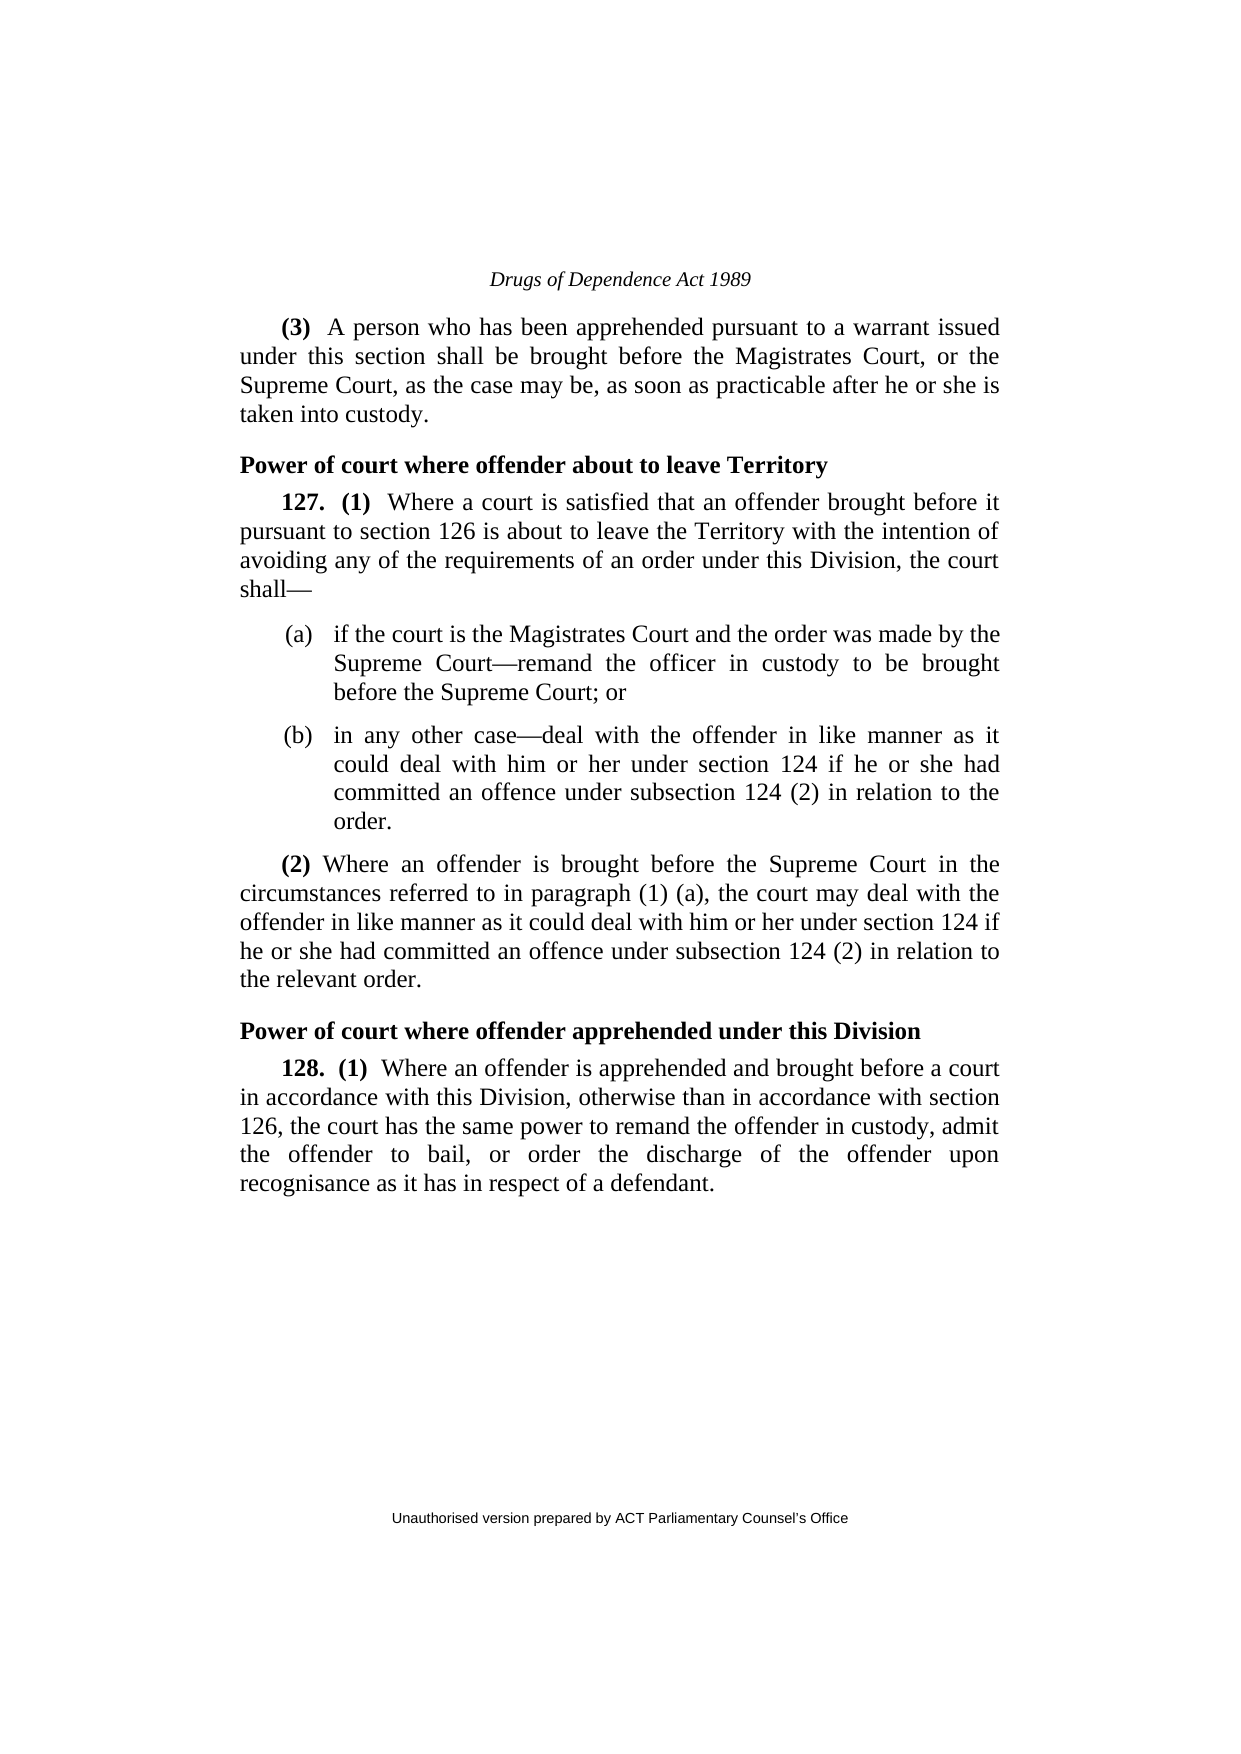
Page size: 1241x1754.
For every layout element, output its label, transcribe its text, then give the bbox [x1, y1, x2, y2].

text (3) A person who has been apprehended pursuant to a warrant issued under this section shall be brought before the Magistrates Court, or the Supreme Court, as the case may be, as soon as practicable after he or she is taken into custody. [239, 312, 1001, 427]
subtitle Power of court where offender apprehended under this Division [239, 1016, 1001, 1045]
text (2) Where an offender is brought before the Supreme Court in the circumstances referred to in paragraph (1) (a), the court may deal with the offender in like manner as it could deal with him or her under section 124 if he or she had committed an offence under subsection 124 (2) in relation to the relevant order. [239, 849, 1001, 993]
text 128. (1) Where an offender is apprehended and brought before a court in accordance with this Division, otherwise than in accordance with section 126, the court has the same power to remand the offender in custody, admit the offender to bail, or order the discharge of the offender upon recognisance as it has in respect of a defendant. [239, 1053, 1001, 1197]
text (a) if the court is the Magistrates Court and the order was made by the Supreme Court—remand the officer in custody to be brought before the Supreme Court; or [239, 619, 1001, 705]
text (b) in any other case—deal with the offender in like manner as it could deal with him or her under section 124 if he or she had committed an offence under subsection 124 (2) in relation to the order. [239, 720, 1001, 835]
subtitle Power of court where offender about to leave Territory [239, 450, 1001, 479]
text 127. (1) Where a court is satisfied that an offender brought before it pursuant to section 126 is about to leave the Territory with the intention of avoiding any of the requirements of an order under this Division, the court shall— [239, 487, 1001, 602]
